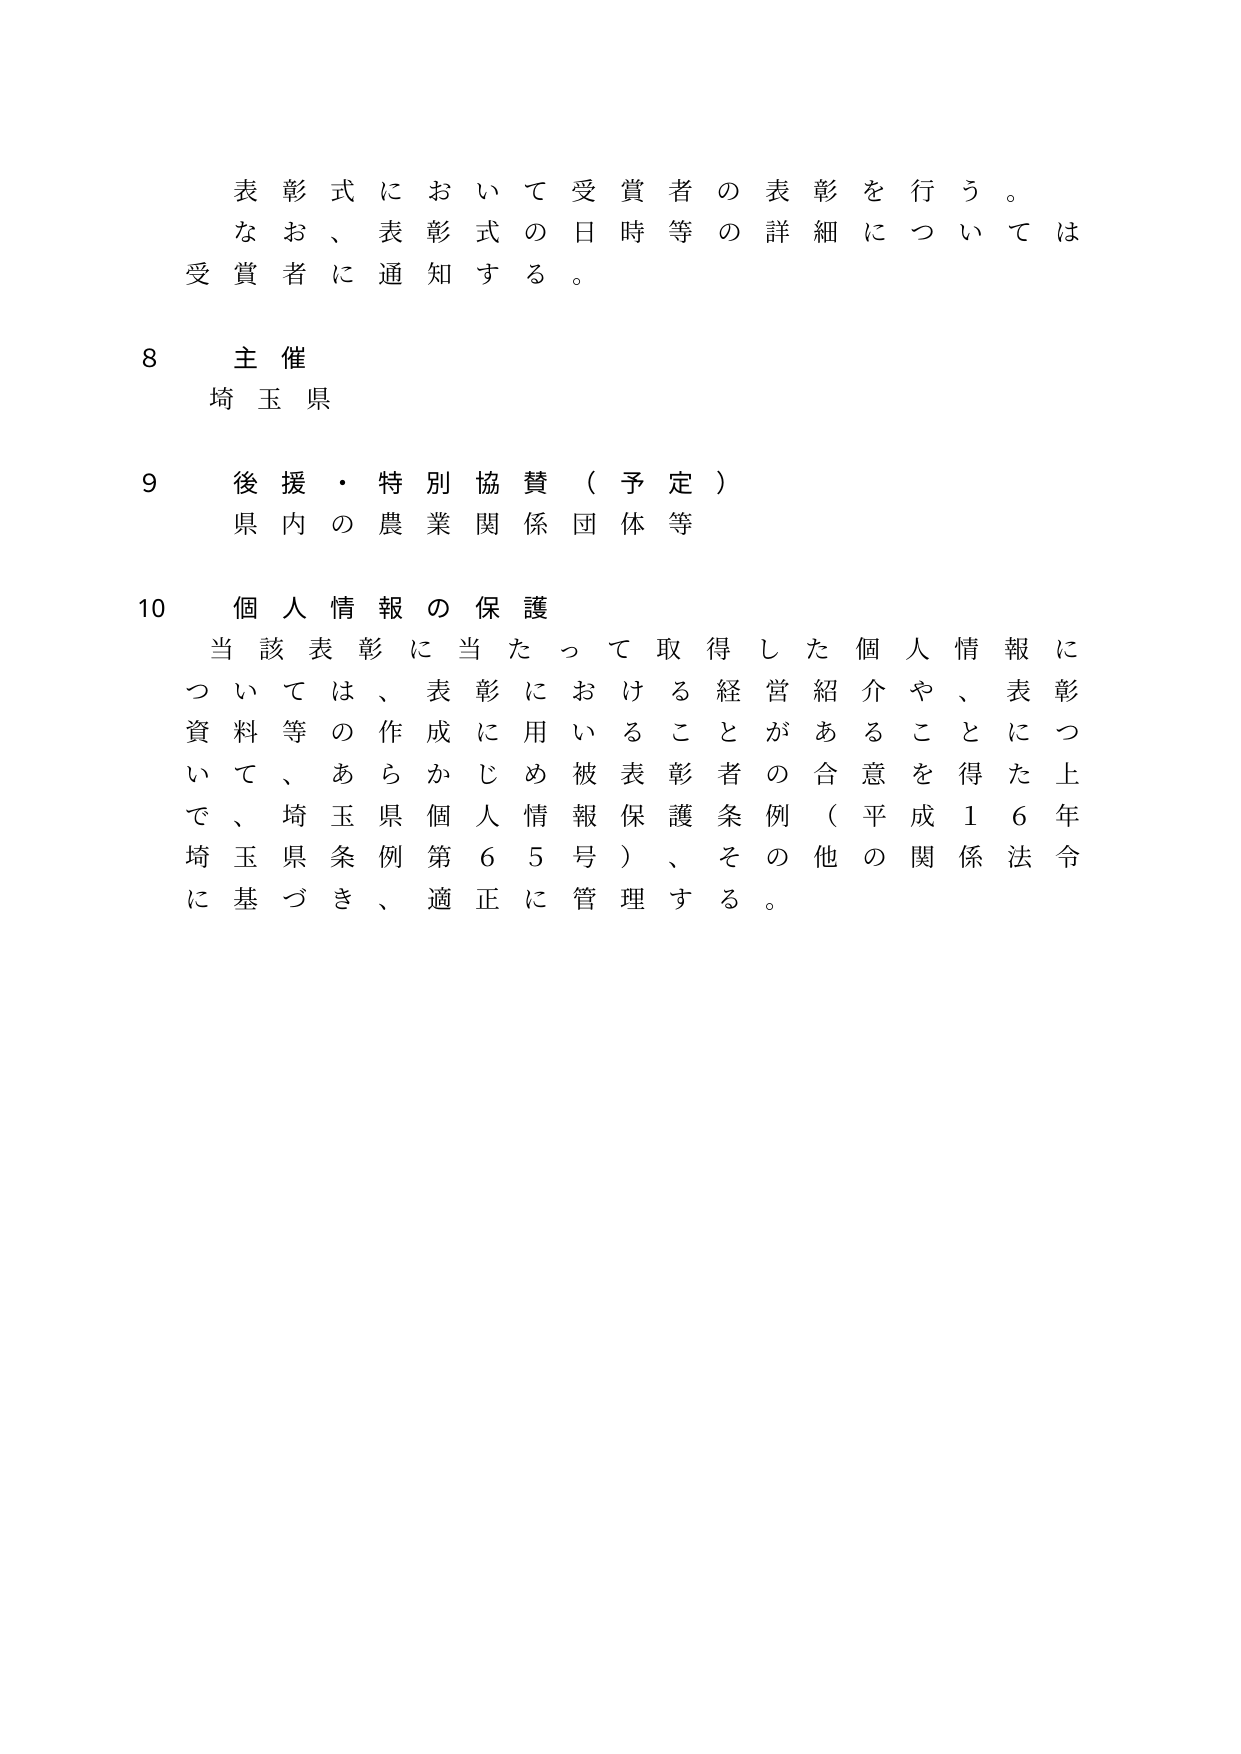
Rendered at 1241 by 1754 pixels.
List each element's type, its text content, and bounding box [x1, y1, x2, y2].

text ８ 主催 [137, 335, 1103, 377]
text 県内の農業関係団体等 [137, 502, 1103, 544]
text 10 個人情報の保護 [137, 585, 1103, 627]
text 埼玉県 [137, 377, 1103, 419]
text なお、表彰式の日時等の詳細については受賞者に通知する。 [162, 210, 1103, 294]
text 表彰式において受賞者の表彰を行う。 [162, 169, 1103, 210]
text ９ 後援・特別協賛（予定） [137, 460, 1103, 502]
text 当該表彰に当たって取得した個人情報については、表彰における経営紹介や、表彰資料等の作成に用いることがあることについて、あらかじめ被表彰者の合意を得た上で、埼玉県個人情報保護条例（平成１６年埼玉県条例第６５号）、その他の関係法令に基づき、適正に管理する。 [162, 627, 1103, 919]
